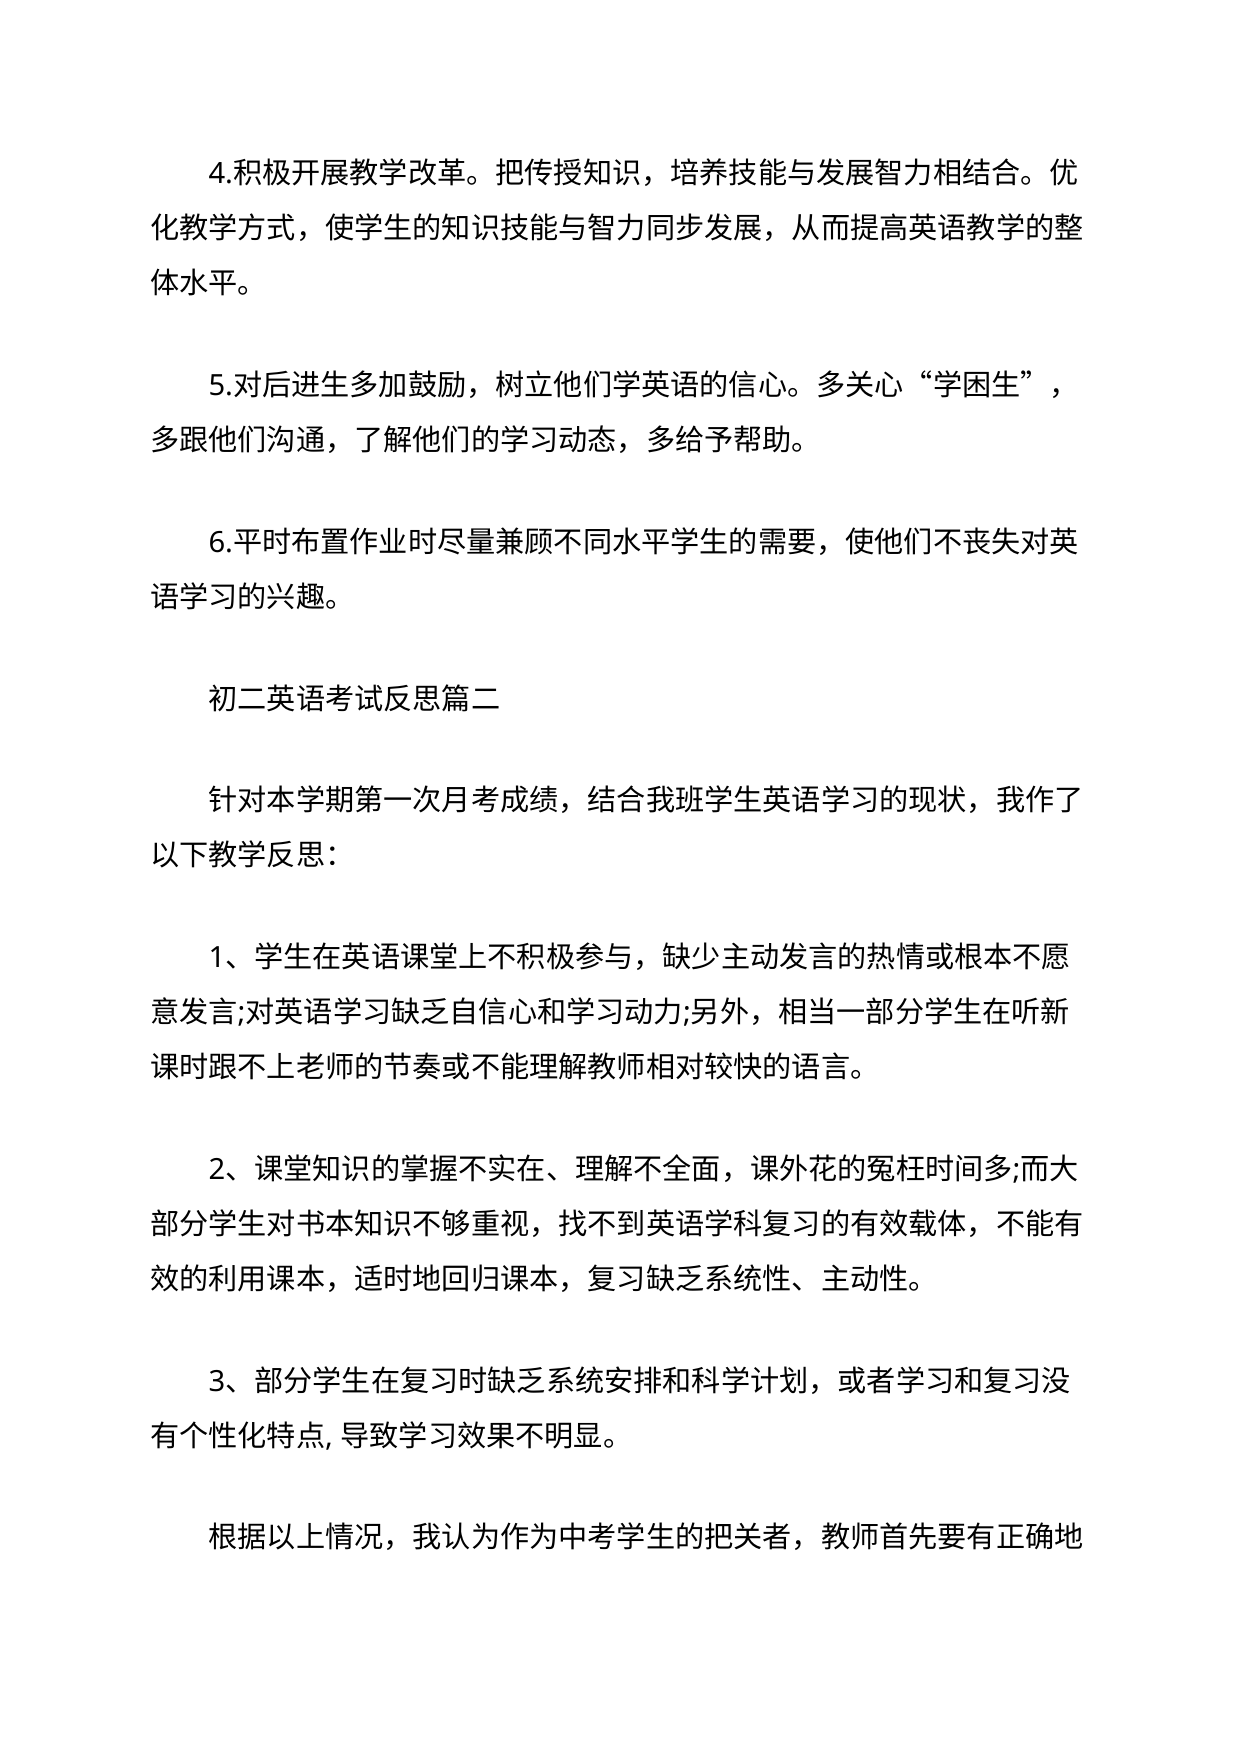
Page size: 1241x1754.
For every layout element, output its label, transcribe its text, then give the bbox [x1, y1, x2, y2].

text 1、学生在英语课堂上不积极参与，缺少主动发言的热情或根本不愿意发言;对英语学习缺乏自信心和学习动力;另外，相当一部分学生在听新课时跟不上老师的节奏或不能理解教师相对较快的语言。 [150, 934, 1090, 1086]
text 针对本学期第一次月考成绩，结合我班学生英语学习的现状，我作了以下教学反思： [150, 777, 1090, 874]
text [150, 1514, 1090, 1556]
text 5.对后进生多加鼓励，树立他们学英语的信心。多关心“学困生”，多跟他们沟通，了解他们的学习动态，多给予帮助。 [150, 362, 1090, 459]
text 3、部分学生在复习时缺乏系统安排和科学计划，或者学习和复习没有个性化特点, 导致学习效果不明显。 [150, 1357, 1090, 1454]
text 2、课堂知识的掌握不实在、理解不全面，课外花的冤枉时间多;而大部分学生对书本知识不够重视，找不到英语学科复习的有效载体，不能有效的利用课本，适时地回归课本，复习缺乏系统性、主动性。 [150, 1145, 1090, 1298]
text 4.积极开展教学改革。把传授知识，培养技能与发展智力相结合。优化教学方式，使学生的知识技能与智力同步发展，从而提高英语教学的整体水平。 [150, 150, 1090, 302]
text 6.平时布置作业时尽量兼顾不同水平学生的需要，使他们不丧失对英语学习的兴趣。 [150, 518, 1090, 616]
text 初二英语考试反思篇二 [150, 675, 1090, 717]
